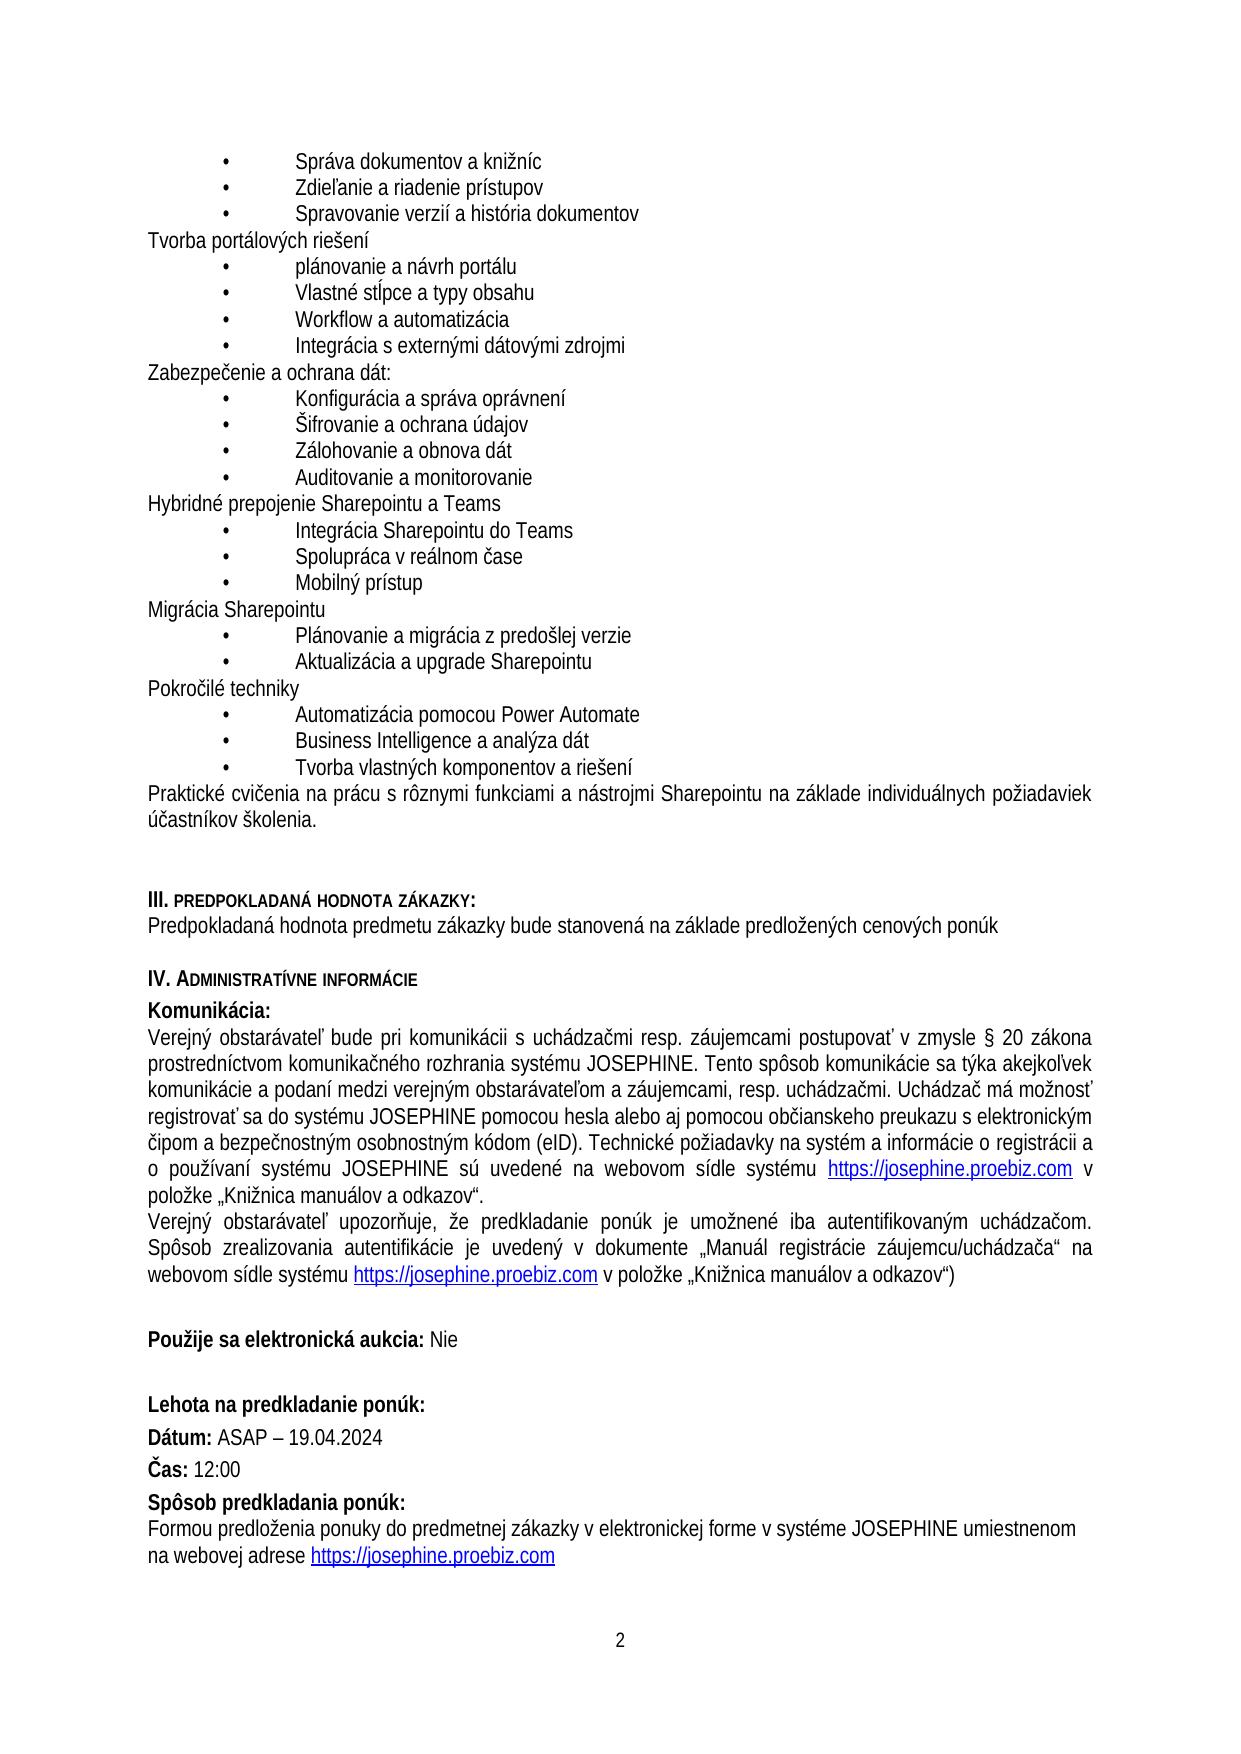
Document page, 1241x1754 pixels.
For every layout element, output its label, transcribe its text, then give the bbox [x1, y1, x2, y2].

text • Workflow a automatizácia [223, 306, 1093, 332]
text • Mobilný prístup [223, 569, 1093, 596]
text • Správa dokumentov a knižníc [223, 148, 1093, 174]
text • Automatizácia pomocou Power Automate [223, 701, 1093, 727]
subtitle III. predpokladaná hodnota zákazky: [148, 886, 1093, 912]
text Spôsob predkladania ponúk: [148, 1489, 1093, 1515]
text • Zálohovanie a obnova dát [223, 437, 1093, 464]
text • Auditovanie a monitorovanie [223, 464, 1093, 490]
text • Spravovanie verzií a história dokumentov [223, 200, 1093, 227]
text • Spolupráca v reálnom čase [223, 543, 1093, 569]
text • Integrácia Sharepointu do Teams [223, 517, 1093, 543]
text • Šifrovanie a ochrana údajov [223, 411, 1093, 437]
text • Konfigurácia a správa oprávnení [223, 385, 1093, 411]
text Verejný obstarávateľ upozorňuje, že predkladanie ponúk je umožnené iba autentifikovaným uchádzačom. Spôsob zrealizovania autentifikácie je uvedený v dokumente „Manuál registrácie záujemcu/uchádzača“ na webovom sídle systému https://josephine.proebiz.com v položke „Knižnica manuálov a odkazov“) [148, 1208, 1093, 1287]
text • Aktualizácia a upgrade Sharepointu [223, 648, 1093, 675]
text • Zdieľanie a riadenie prístupov [223, 174, 1093, 200]
text Čas: 12:00 [148, 1456, 1093, 1483]
text • Vlastné stĺpce a typy obsahu [223, 279, 1093, 306]
text • Plánovanie a migrácia z predošlej verzie [223, 622, 1093, 648]
subtitle Predpokladaná hodnota predmetu zákazky bude stanovená na základe predložených cenových ponúk [148, 912, 1093, 938]
text Verejný obstarávateľ bude pri komunikácii s uchádzačmi resp. záujemcami postupovať v zmysle § 20 zákona prostredníctvom komunikačného rozhrania systému JOSEPHINE. Tento spôsob komunikácie sa týka akejkoľvek komunikácie a podaní medzi verejným obstarávateľom a záujemcami, resp. uchádzačmi. Uchádzač má možnosť registrovať sa do systému JOSEPHINE pomocou hesla alebo aj pomocou občianskeho preukazu s elektronickým čipom a bezpečnostným osobnostným kódom (eID). Technické požiadavky na systém a informácie o registrácii a o používaní systému JOSEPHINE sú uvedené na webovom sídle systému https://josephine.proebiz.com v položke „Knižnica manuálov a odkazov“. [148, 1023, 1093, 1208]
text • Integrácia s externými dátovými zdrojmi [223, 332, 1093, 358]
text • Business Intelligence a analýza dát [223, 727, 1093, 754]
text Zabezpečenie a ochrana dát: [148, 358, 1093, 385]
text • Tvorba vlastných komponentov a riešení [223, 754, 1093, 780]
text Migrácia Sharepointu [148, 596, 1093, 622]
text Dátum: ASAP – 19.04.2024 [148, 1424, 1093, 1450]
text Praktické cvičenia na prácu s rôznymi funkciami a nástrojmi Sharepointu na základe individuálnych požiadaviek účastníkov školenia. [148, 780, 1093, 833]
text • plánovanie a návrh portálu [223, 253, 1093, 279]
text Lehota na predkladanie ponúk: [148, 1391, 1093, 1417]
text Hybridné prepojenie Sharepointu a Teams [148, 490, 1093, 517]
text Komunikácia: [148, 997, 1093, 1023]
text Tvorba portálových riešení [148, 227, 1093, 253]
text Použije sa elektronická aukcia: Nie [148, 1326, 1093, 1352]
subtitle IV. Administratívne informácie [148, 964, 1093, 991]
text Pokročilé techniky [148, 675, 1093, 701]
text Formou predloženia ponuky do predmetnej zákazky v elektronickej forme v systéme JOSEPHINE umiestnenom na webovej adrese https://josephine.proebiz.com [148, 1515, 1093, 1568]
